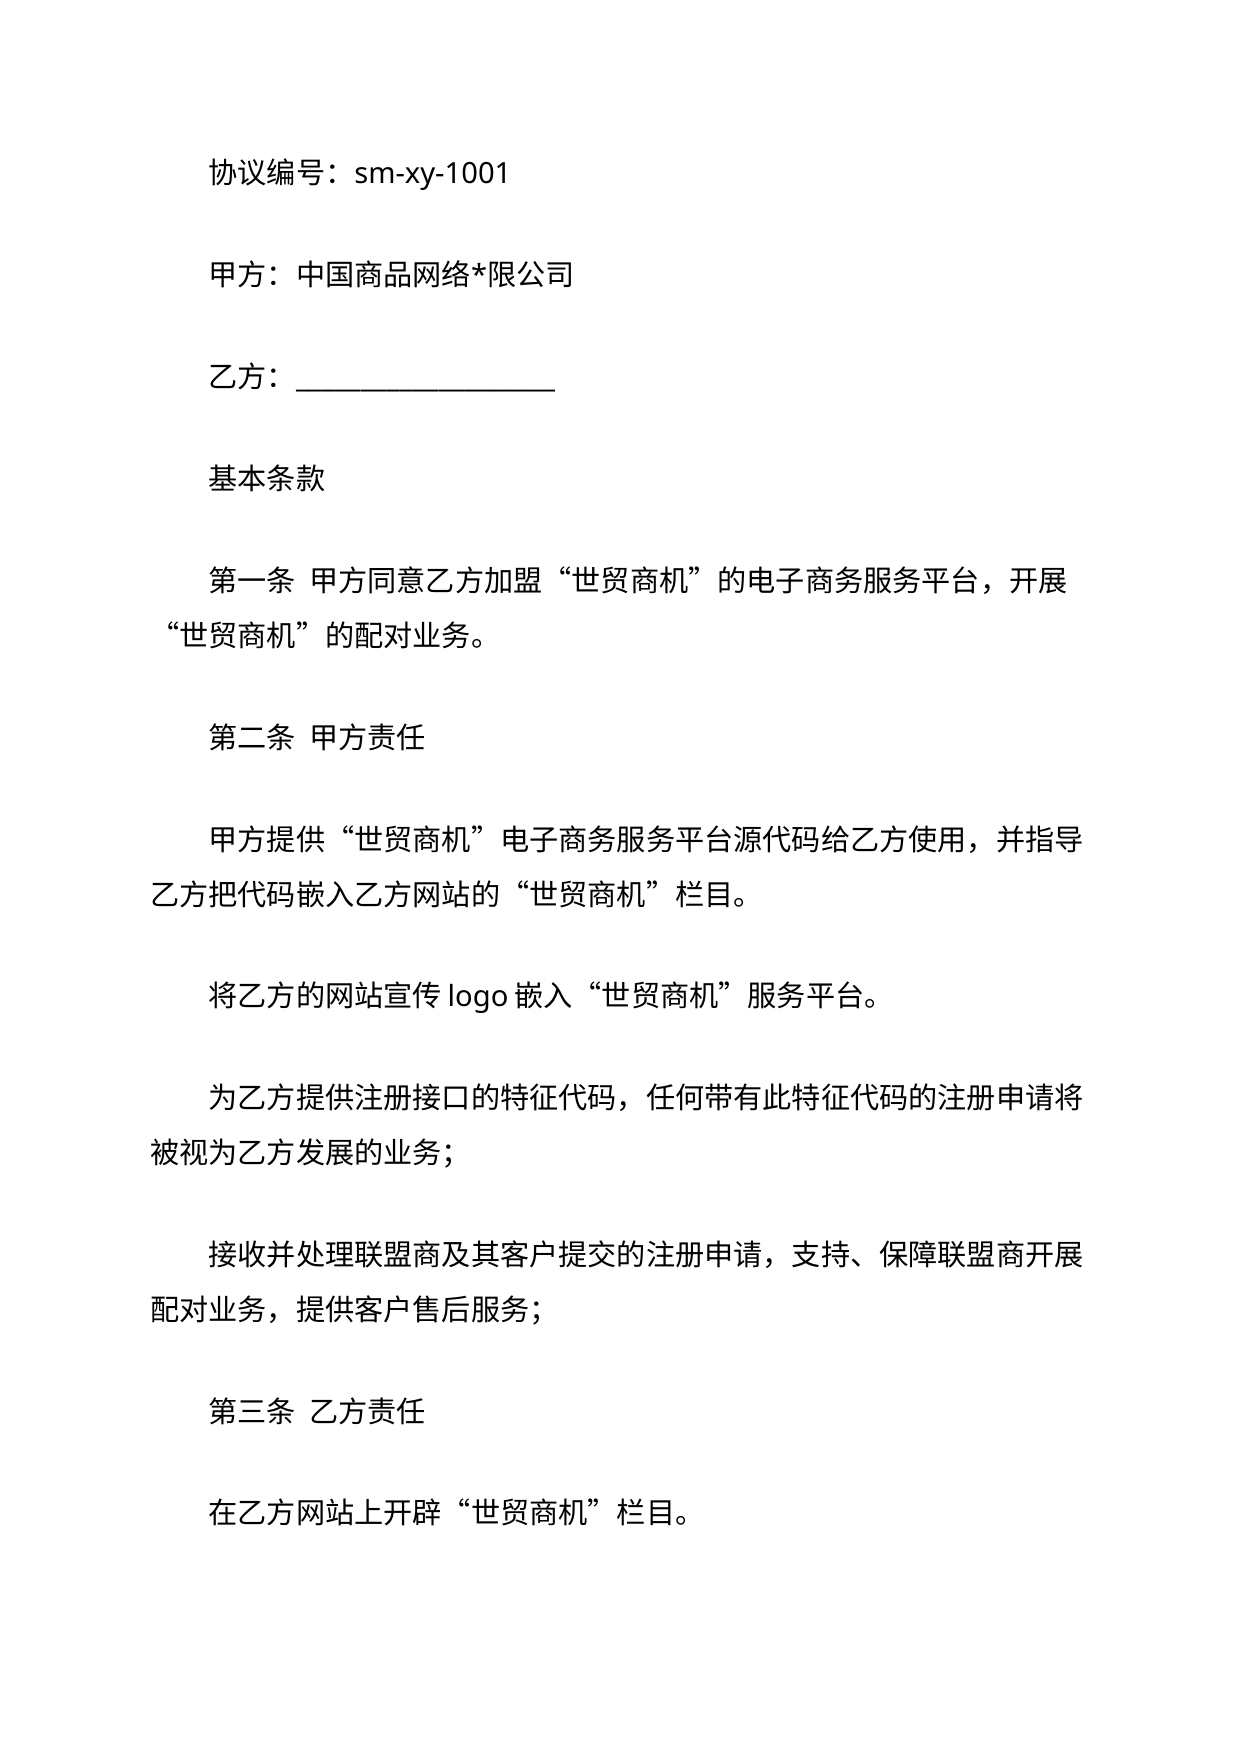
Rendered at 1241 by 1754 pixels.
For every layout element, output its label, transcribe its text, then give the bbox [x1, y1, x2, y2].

text 第一条 甲方同意乙方加盟“世贸商机”的电子商务服务平台，开展“世贸商机”的配对业务。 [150, 558, 1090, 655]
text 在乙方网站上开辟“世贸商机”栏目。 [150, 1490, 1090, 1532]
text 甲方提供“世贸商机”电子商务服务平台源代码给乙方使用，并指导乙方把代码嵌入乙方网站的“世贸商机”栏目。 [150, 816, 1090, 913]
text 将乙方的网站宣传logo嵌入“世贸商机”服务平台。 [150, 973, 1090, 1015]
text 第三条 乙方责任 [150, 1388, 1090, 1430]
text 接收并处理联盟商及其客户提交的注册申请，支持、保障联盟商开展配对业务，提供客户售后服务； [150, 1231, 1090, 1329]
text 甲方：中国商品网络*限公司 [150, 252, 1090, 294]
text 第二条 甲方责任 [150, 714, 1090, 757]
text 为乙方提供注册接口的特征代码，任何带有此特征代码的注册申请将被视为乙方发展的业务； [150, 1075, 1090, 1172]
text 基本条款 [150, 456, 1090, 498]
text 乙方：____________________ [150, 354, 1090, 396]
text 协议编号：sm-xy-1001 [150, 150, 1090, 192]
